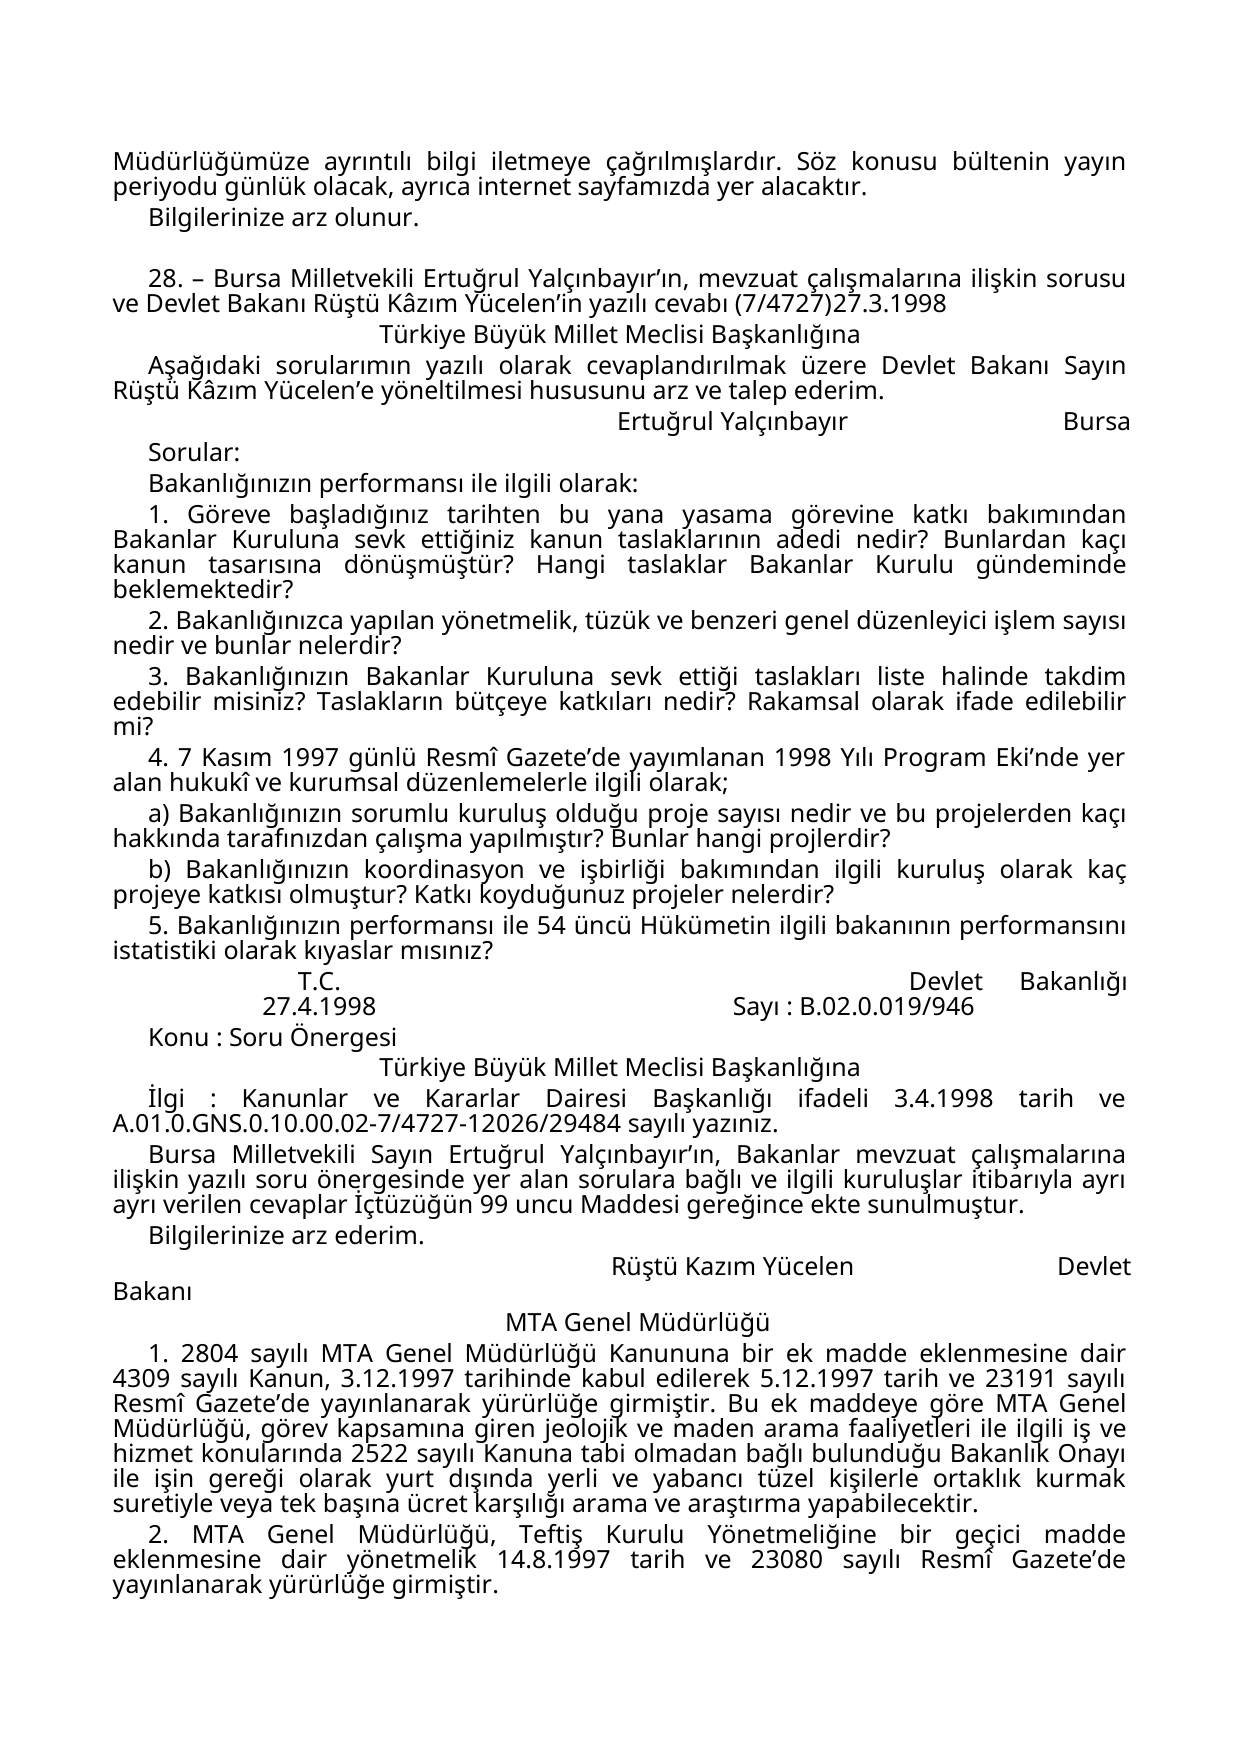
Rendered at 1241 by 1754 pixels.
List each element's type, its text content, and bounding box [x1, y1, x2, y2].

text 1. 2804 sayılı MTA Genel Müdürlüğü Kanununa bir ek madde eklenmesine dair 4309 sayılı Kanun, 3.12.1997 tarihinde kabul edilerek 5.12.1997 tarih ve 23191 sayılı Resmî Gazete’de yayınlanarak yürürlüğe girmiştir. Bu ek maddeye göre MTA Genel Müdürlüğü, görev kapsamına giren jeolojik ve maden arama faaliyetleri ile ilgili iş ve hizmet konularında 2522 sayılı Kanuna tabi olmadan bağlı bulunduğu Bakanlık Onayı ile işin gereği olarak yurt dışında yerli ve yabancı tüzel kişilerle ortaklık kurmak suretiyle veya tek başına ücret karşılığı arama ve araştırma yapabilecektir. [112, 1342, 1128, 1517]
text Türkiye Büyük Millet Meclisi Başkanlığına [112, 1057, 1128, 1082]
text Sorular: [112, 442, 1128, 467]
text 1. Göreve başladığınız tarihten bu yana yasama görevine katkı bakımından Bakanlar Kuruluna sevk ettiğiniz kanun taslaklarının adedi nedir? Bunlardan kaçı kanun tasarısına dönüşmüştür? Hangi taslaklar Bakanlar Kurulu gündeminde beklemektedir? [112, 503, 1128, 603]
text T.C. Devlet Bakanlığı 27.4.1998 Sayı : B.02.0.019/946 [112, 970, 1128, 1020]
text Bakanlığınızın performansı ile ilgili olarak: [112, 472, 1128, 497]
text MTA Genel Müdürlüğü [112, 1312, 1128, 1337]
text Aşağıdaki sorularımın yazılı olarak cevaplandırılmak üzere Devlet Bakanı Sayın Rüştü Kâzım Yücelen’e yöneltilmesi hususunu arz ve talep ederim. [112, 355, 1128, 405]
text 2. MTA Genel Müdürlüğü, Teftiş Kurulu Yönetmeliğine bir geçici madde eklenmesine dair yönetmelik 14.8.1997 tarih ve 23080 sayılı Resmî Gazete’de yayınlanarak yürürlüğe girmiştir. [112, 1523, 1128, 1598]
text Bilgilerinize arz ederim. [112, 1225, 1128, 1250]
text 28. – Bursa Milletvekili Ertuğrul Yalçınbayır’ın, mevzuat çalışmalarına ilişkin sorusu ve Devlet Bakanı Rüştü Kâzım Yücelen’in yazılı cevabı (7/4727) 27.3.1998 [112, 268, 1128, 318]
text Bursa Milletvekili Sayın Ertuğrul Yalçınbayır’ın, Bakanlar mevzuat çalışmalarına ilişkin yazılı soru önergesinde yer alan sorulara bağlı ve ilgili kuruluşlar itibarıyla ayrı ayrı verilen cevaplar İçtüzüğün 99 uncu Maddesi gereğince ekte sunulmuştur. [112, 1144, 1128, 1219]
text b) Bakanlığınızın koordinasyon ve işbirliği bakımından ilgili kuruluş olarak kaç projeye katkısı olmuştur? Katkı koyduğunuz projeler nelerdir? [112, 858, 1128, 908]
text 2. Bakanlığınızca yapılan yönetmelik, tüzük ve benzeri genel düzenleyici işlem sayısı nedir ve bunlar nelerdir? [112, 609, 1128, 659]
text Ertuğrul Yalçınbayır Bursa [112, 411, 1128, 436]
text Bilgilerinize arz olunur. [112, 206, 1128, 231]
text Konu : Soru Önergesi [112, 1026, 1128, 1051]
text 5. Bakanlığınızın performansı ile 54 üncü Hükümetin ilgili bakanının performansını istatistiki olarak kıyaslar mısınız? [112, 914, 1128, 964]
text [112, 150, 1128, 200]
text Türkiye Büyük Millet Meclisi Başkanlığına [112, 324, 1128, 349]
text Rüştü Kazım Yücelen Devlet Bakanı [112, 1256, 1128, 1306]
text İlgi : Kanunlar ve Kararlar Dairesi Başkanlığı ifadeli 3.4.1998 tarih ve A.01.0.GNS.0.10.00.02-7/4727-12026/29484 sayılı yazınız. [112, 1088, 1128, 1138]
text 4. 7 Kasım 1997 günlü Resmî Gazete’de yayımlanan 1998 Yılı Program Eki’nde yer alan hukukî ve kurumsal düzenlemelerle ilgili olarak; [112, 746, 1128, 796]
text 3. Bakanlığınızın Bakanlar Kuruluna sevk ettiği taslakları liste halinde takdim edebilir misiniz? Taslakların bütçeye katkıları nedir? Rakamsal olarak ifade edilebilir mi? [112, 665, 1128, 740]
text a) Bakanlığınızın sorumlu kuruluş olduğu proje sayısı nedir ve bu projelerden kaçı hakkında tarafınızdan çalışma yapılmıştır? Bunlar hangi projlerdir? [112, 802, 1128, 852]
